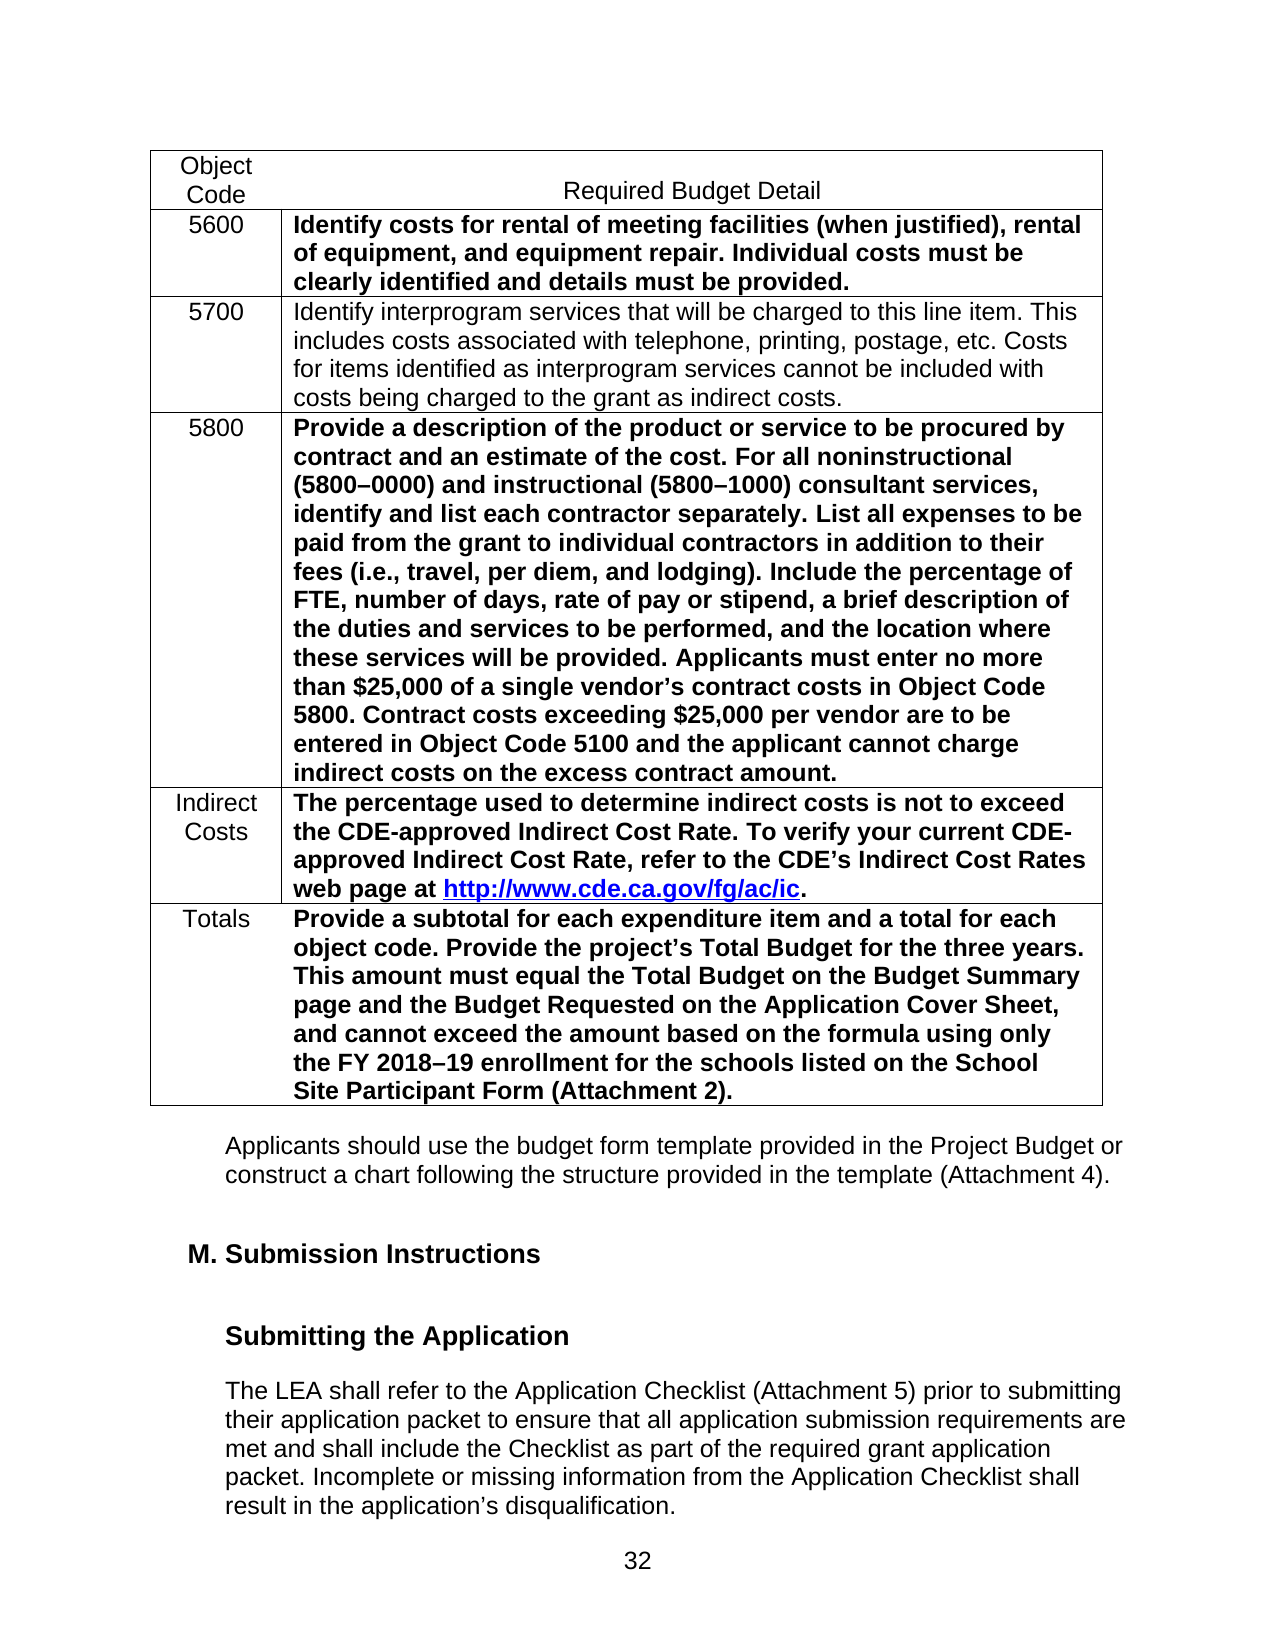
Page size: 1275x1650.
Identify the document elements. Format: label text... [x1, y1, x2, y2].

table_header Required Budget Detail [282, 151, 1102, 208]
table_cell 5600 [151, 210, 281, 296]
table_cell Provide a description of the product or service to be procured by contract and an estimate of the cost. For all noninstructional (5800–0000) and instructional (5800–1000) consultant services, identify and list each contractor separately. List all expenses to be paid from the grant to individual contractors in addition to their fees (i.e., travel, per diem, and lodging). Include the percentage of FTE, number of days, rate of pay or stipend, a brief description of the duties and services to be performed, and the location where these services will be provided. Applicants must enter no more than $25,000 of a single vendor’s contract costs in Object Code 5800. Contract costs exceeding $25,000 per vendor are to be entered in Object Code 5100 and the applicant cannot charge indirect costs on the excess contract amount. [282, 413, 1102, 787]
table_header Object Code [151, 151, 282, 208]
text The LEA shall refer to the Application Checklist (Attachment 5) prior to submitting their application packet to ensure that all application submission requirements are met and shall include the Checklist as part of the required grant application packet. Incomplete or missing information from the Application Checklist shall result in the application’s disqualification. [225, 1376, 1127, 1520]
table_cell Identify interprogram services that will be charged to this line item. This includes costs associated with telephone, printing, postage, etc. Costs for items identified as interprogram services cannot be included with costs being charged to the grant as indirect costs. [282, 297, 1102, 412]
text Submitting the Application [225, 1320, 1127, 1351]
table_cell Totals [151, 904, 282, 1105]
table_cell Indirect Costs [151, 788, 281, 903]
table_cell Provide a subtotal for each expenditure item and a total for each object code. Provide the project’s Total Budget for the three years. This amount must equal the Total Budget on the Budget Summary page and the Budget Requested on the Application Cover Sheet, and cannot exceed the amount based on the formula using only the FY 2018–19 enrollment for the schools listed on the School Site Participant Form (Attachment 2). [282, 904, 1102, 1105]
table_cell Identify costs for rental of meeting facilities (when justified), rental of equipment, and equipment repair. Individual costs must be clearly identified and details must be provided. [282, 210, 1102, 296]
table_cell 5800 [151, 413, 281, 787]
table_cell 5700 [151, 297, 281, 412]
table_cell The percentage used to determine indirect costs is not to exceed the CDE-approved Indirect Cost Rate. To verify your current CDE-approved Indirect Cost Rate, refer to the CDE’s Indirect Cost Rates web page at http://www.cde.ca.gov/fg/ac/ic. [282, 788, 1102, 903]
text Applicants should use the budget form template provided in the Project Budget or construct a chart following the structure provided in the template (Attachment 4). [225, 1131, 1127, 1188]
subtitle Submission Instructions [187, 1238, 1125, 1270]
